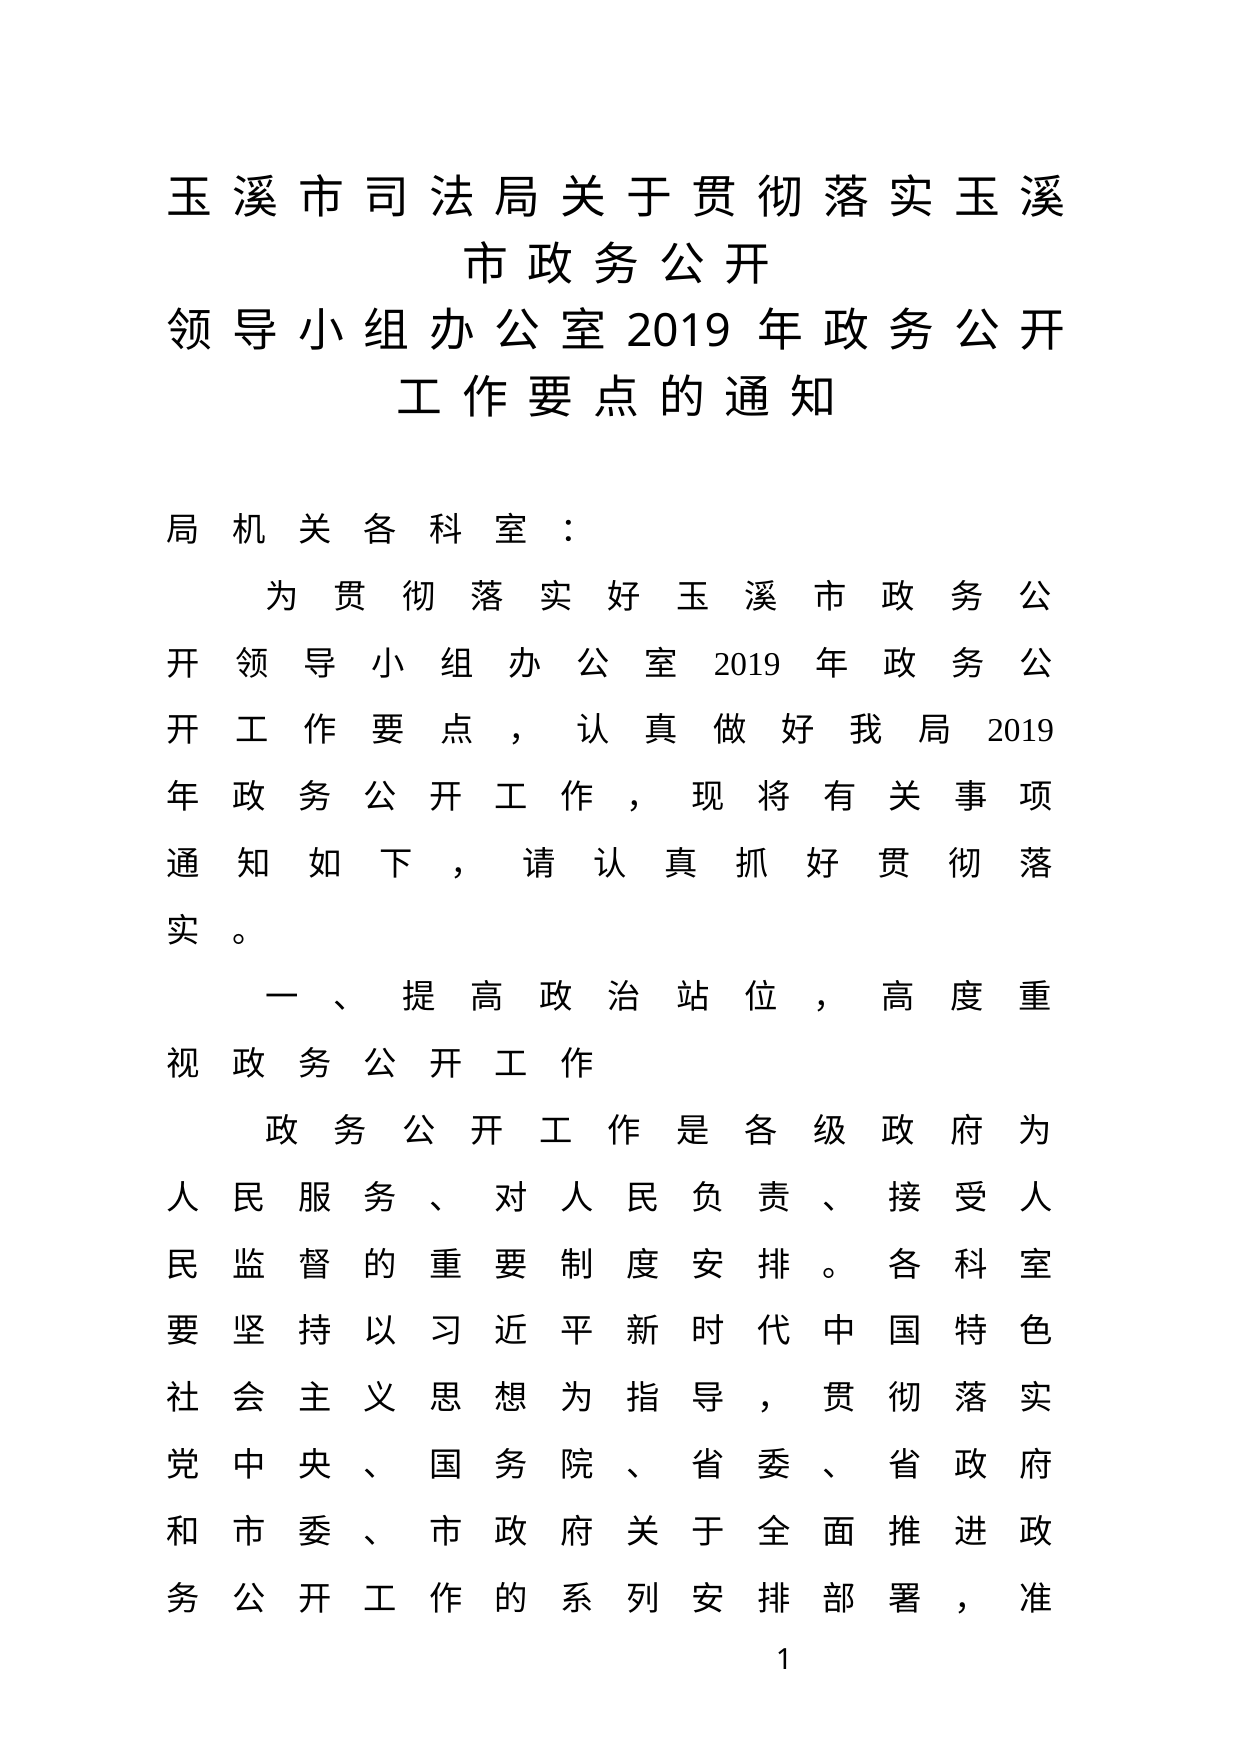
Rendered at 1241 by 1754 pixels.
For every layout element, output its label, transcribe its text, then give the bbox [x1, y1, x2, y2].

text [167, 1094, 1085, 1629]
text 领导小组办公室2019年政务公开 [167, 293, 1085, 360]
text 一、提高政治站位，高度重视政务公开工作 [167, 961, 1085, 1094]
text 局机关各科室： [167, 494, 1085, 560]
text 工作要点的通知 [167, 360, 1085, 427]
text 玉溪市司法局关于贯彻落实玉溪市政务公开 [167, 160, 1085, 293]
text 为贯彻落实好玉溪市政务公开领导小组办公室2019年政务公开工作要点，认真做好我局2019年政务公开工作，现将有关事项通知如下，请认真抓好贯彻落实。 [167, 560, 1085, 961]
